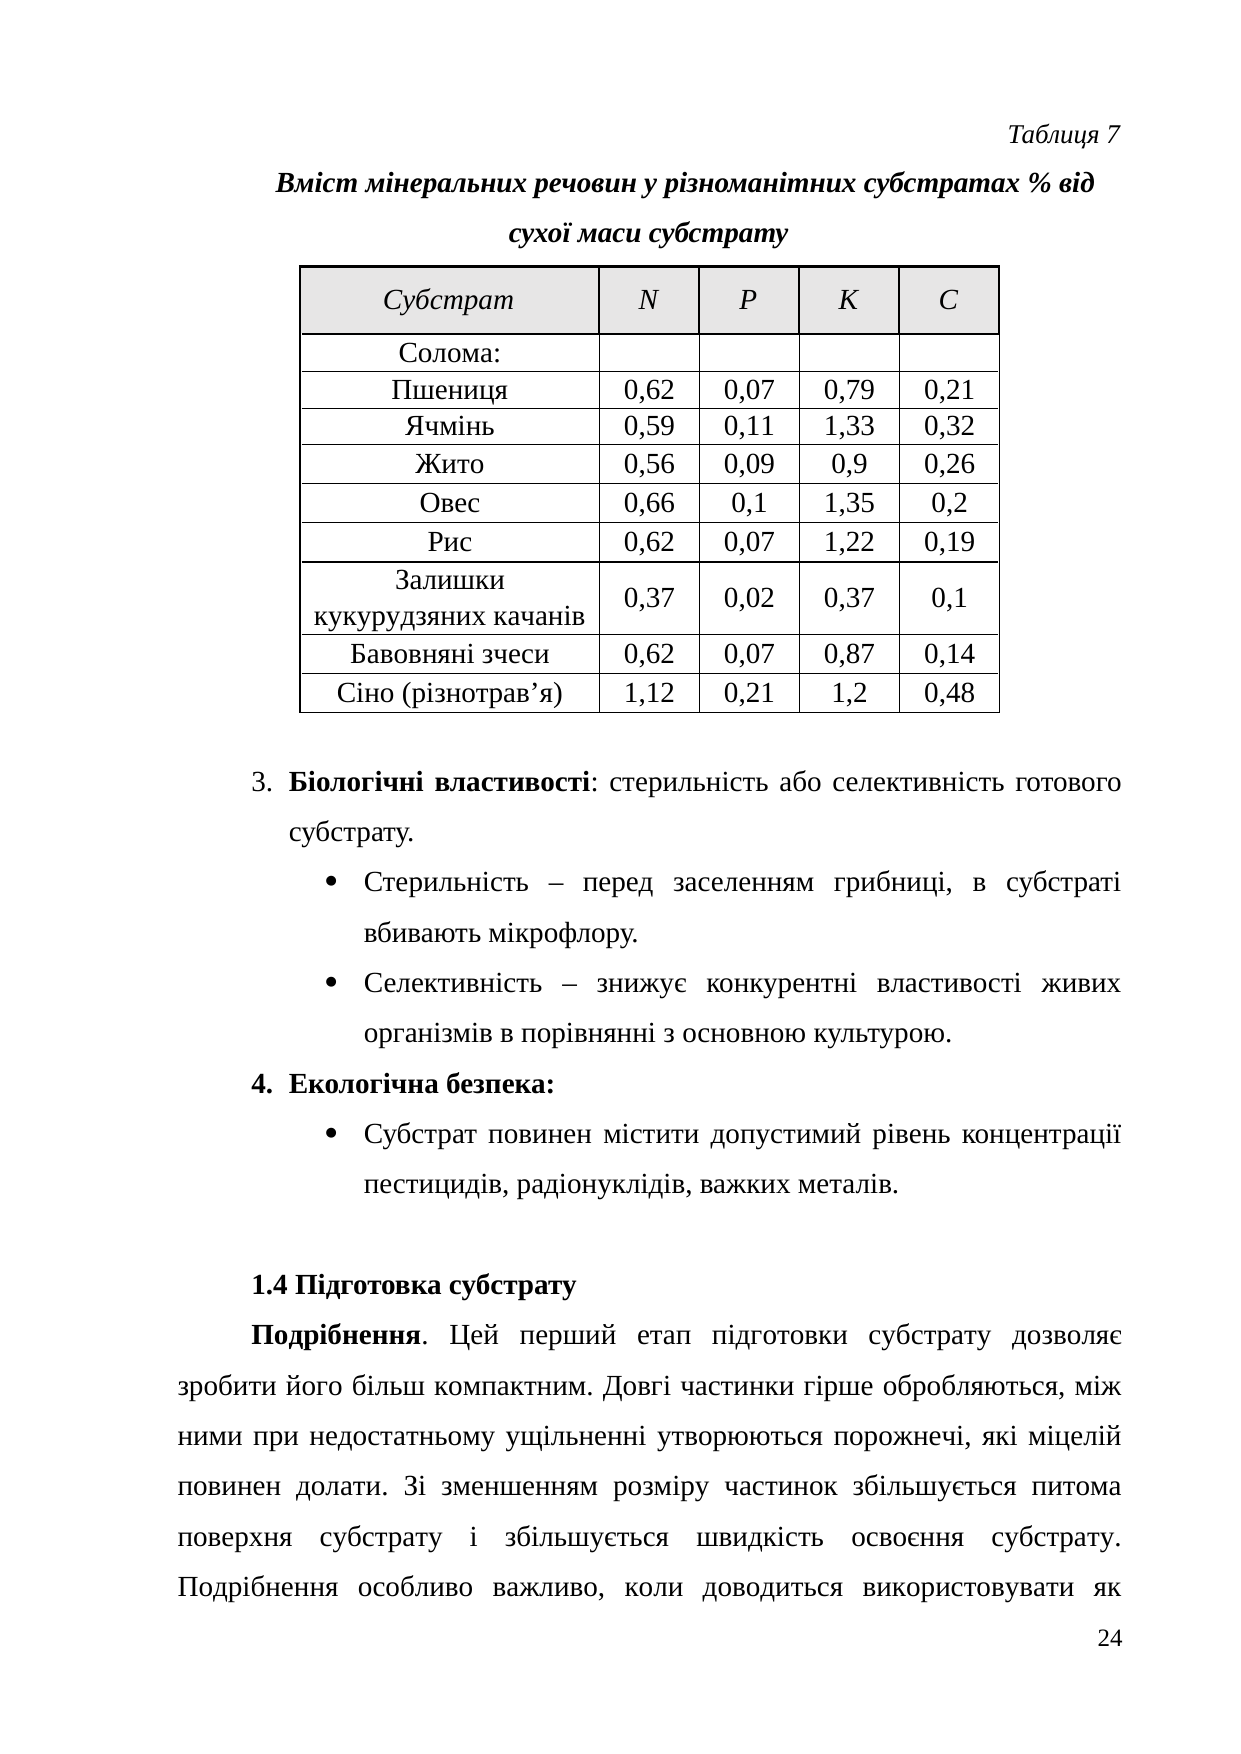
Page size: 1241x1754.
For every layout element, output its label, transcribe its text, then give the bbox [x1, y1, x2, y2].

subtitle Стерильність – перед заселенням грибниці, в субстраті вбивають мікрофлору. [326, 864, 1122, 948]
table_cell [600, 335, 699, 371]
table_cell Пшениця [301, 372, 599, 407]
table_cell 0,56 [600, 445, 699, 483]
table_cell 1,12 [600, 674, 699, 712]
table_cell 0,62 [600, 523, 699, 561]
table_cell 0,14 [900, 634, 999, 673]
table_cell Бавовняні зчеси [301, 635, 599, 673]
table_cell 0,21 [700, 674, 799, 712]
table_cell [900, 335, 999, 371]
table_cell 0,79 [800, 372, 899, 407]
table_cell 0,62 [600, 372, 699, 407]
subtitle Екологічна безпека: [251, 1066, 1122, 1099]
table_cell 0,32 [900, 408, 999, 444]
subtitle Таблиця 7 [177, 118, 1122, 149]
table_cell 0,09 [700, 445, 799, 483]
table_cell 0,62 [600, 635, 699, 673]
table_cell [700, 335, 799, 371]
table_cell 0,37 [600, 563, 699, 634]
table_cell Залишки кукурудзяних качанів [301, 562, 599, 634]
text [177, 1317, 1122, 1602]
table_cell 0,1 [900, 561, 999, 634]
table_cell 0,11 [700, 409, 799, 444]
table_cell 1,2 [800, 674, 899, 712]
table_cell 0,59 [600, 409, 699, 444]
table_cell 0,48 [900, 673, 999, 712]
table_cell 0,02 [700, 563, 799, 634]
table_header Субстрат [301, 268, 598, 333]
table_cell 0,07 [700, 635, 799, 673]
table_cell 1,33 [800, 409, 899, 444]
table_cell 0,19 [900, 522, 999, 561]
table_cell Ячмінь [301, 409, 599, 444]
table_cell 0,87 [800, 635, 899, 673]
table_cell 0,1 [700, 484, 799, 522]
table_cell Сіно (різнотрав’я) [301, 674, 599, 712]
table_cell 0,07 [700, 523, 799, 561]
table_cell 0,2 [900, 483, 999, 522]
table_cell 1,22 [800, 523, 899, 561]
table_header К [800, 268, 898, 333]
table_cell Солома: [301, 334, 599, 371]
table_header Р [700, 268, 798, 333]
subtitle Біологічні властивості: стерильність або селективність готового субстрату. [251, 764, 1122, 847]
table_cell 0,66 [600, 484, 699, 522]
table_cell 1,35 [800, 484, 899, 522]
table_cell 0,21 [900, 371, 999, 407]
subtitle Селективність – знижує конкурентні властивості живих організмів в порівнянні з основною культурою. [326, 965, 1122, 1049]
table_header N [600, 268, 698, 333]
text 1.4 Підготовка субстрату [177, 1267, 1122, 1301]
subtitle Субстрат повинен містити допустимий рівень концентрації пестицидів, радіонуклідів, важких металів. [326, 1116, 1122, 1200]
table_cell Рис [301, 523, 599, 561]
table_cell Жито [301, 445, 599, 483]
table_cell 0,9 [800, 445, 899, 483]
table_cell [800, 335, 899, 371]
table_cell 0,26 [900, 444, 999, 483]
table_cell 0,37 [800, 563, 899, 634]
table_header С [900, 268, 998, 333]
table_cell 0,07 [700, 372, 799, 407]
subtitle Вміст мінеральних речовин у різноманітних субстратах % від сухої маси субстрату [177, 165, 1122, 249]
table_cell Овес [301, 484, 599, 522]
